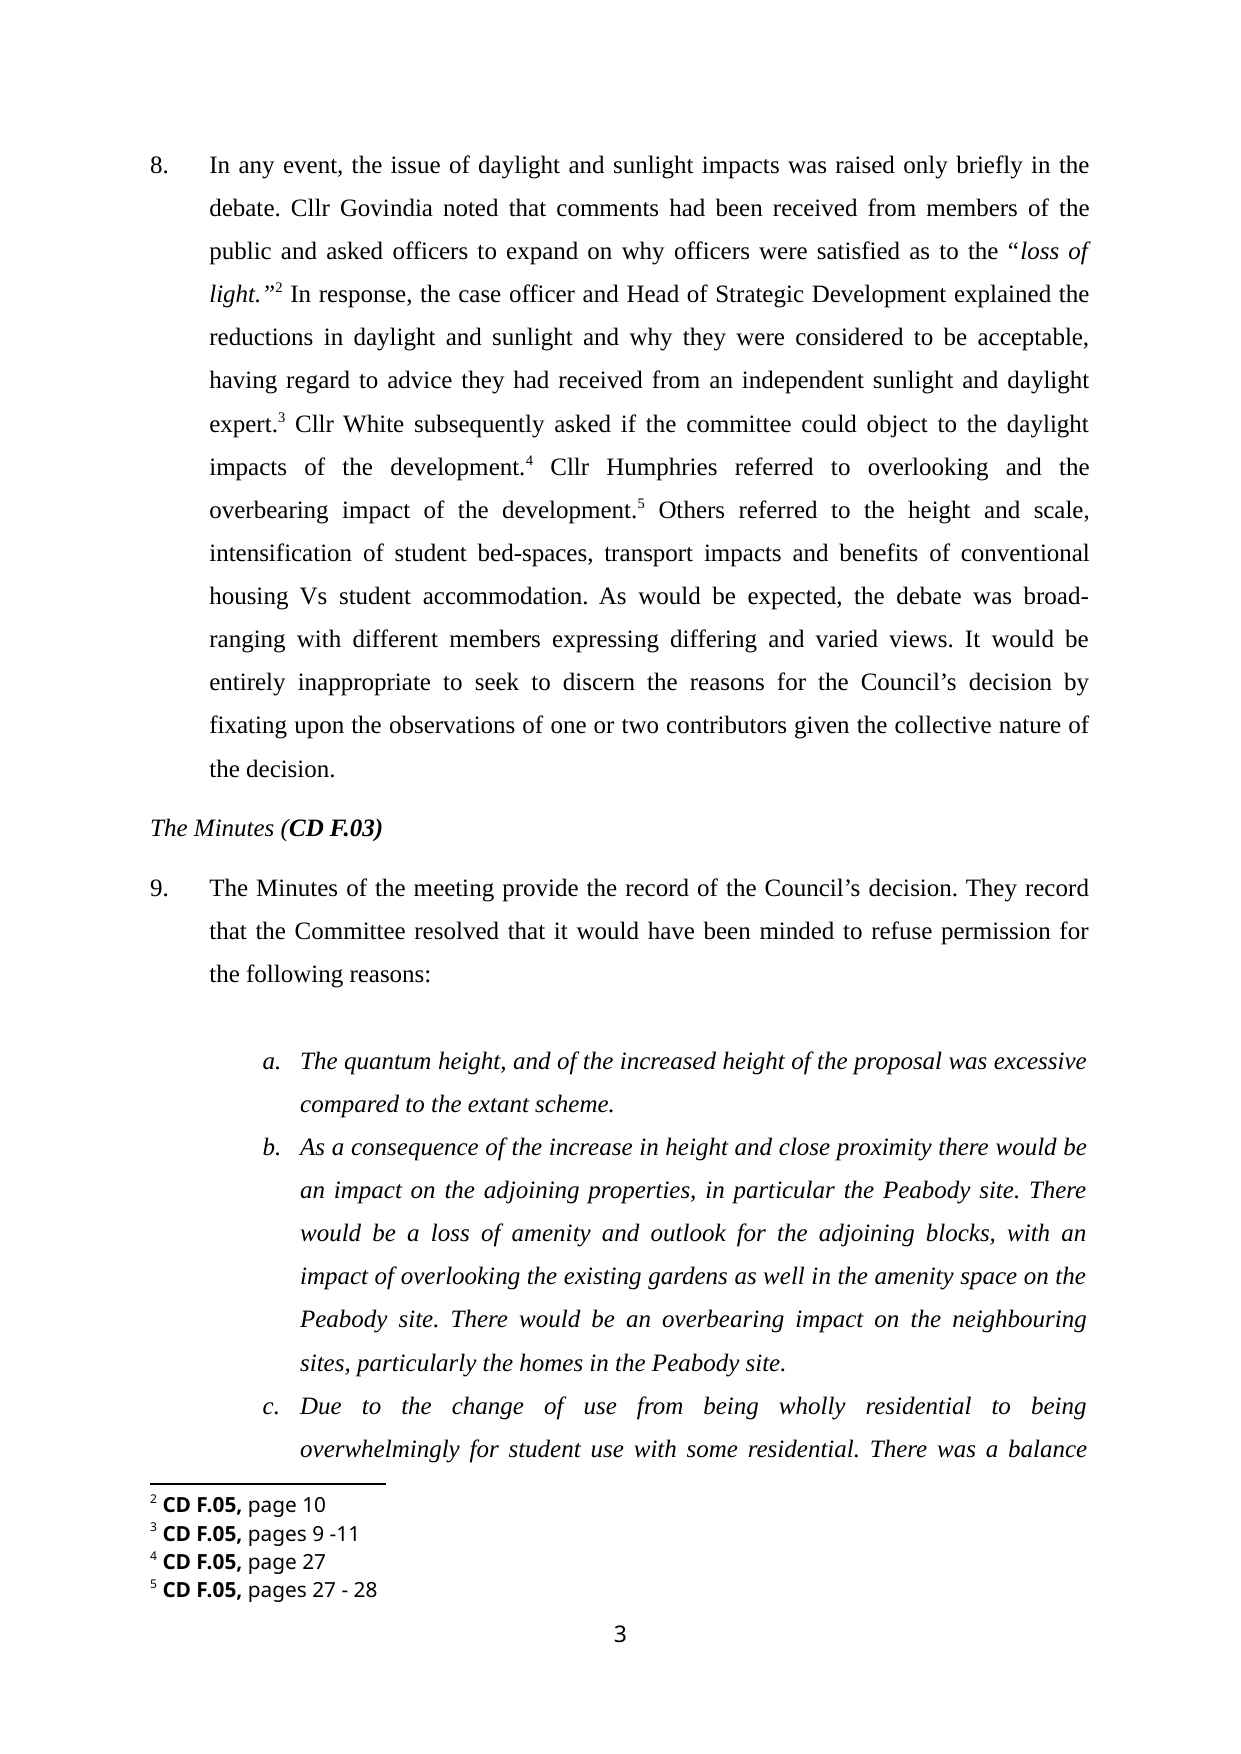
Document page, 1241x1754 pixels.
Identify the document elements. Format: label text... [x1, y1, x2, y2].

list The Minutes of the meeting provide the record of the Council’s decision. They record that the Committee resolved that it would have been minded to refuse permission for the following reasons: [150, 873, 1090, 988]
list The quantum height, and of the increased height of the proposal was excessive compared to the extant scheme. [262, 1046, 1090, 1118]
list As a consequence of the increase in height and close proximity there would be an impact on the adjoining properties, in particular the Peabody site. There would be a loss of amenity and outlook for the adjoining blocks, with an impact of overlooking the existing gardens as well in the amenity space on the Peabody site. There would be an overbearing impact on the neighbouring sites, particularly the homes in the Peabody site. [262, 1132, 1090, 1376]
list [262, 1391, 1090, 1463]
list In any event, the issue of daylight and sunlight impacts was raised only briefly in the debate. Cllr Govindia noted that comments had been received from members of the public and asked officers to expand on why officers were satisfied as to the “loss of light.” In response, the case officer and Head of Strategic Development explained the reductions in daylight and sunlight and why they were considered to be acceptable, having regard to advice they had received from an independent sunlight and daylight expert. Cllr White subsequently asked if the committee could object to the daylight impacts of the development. Cllr Humphries referred to overlooking and the overbearing impact of the development. Others referred to the height and scale, intensification of student bed-spaces, transport impacts and benefits of conventional housing Vs student accommodation. As would be expected, the debate was broad-ranging with different members expressing differing and varied views. It would be entirely inappropriate to seek to discern the reasons for the Council’s decision by fixating upon the observations of one or two contributors given the collective nature of the decision. [150, 150, 1090, 782]
text The Minutes (CD F.03) [150, 813, 1090, 842]
